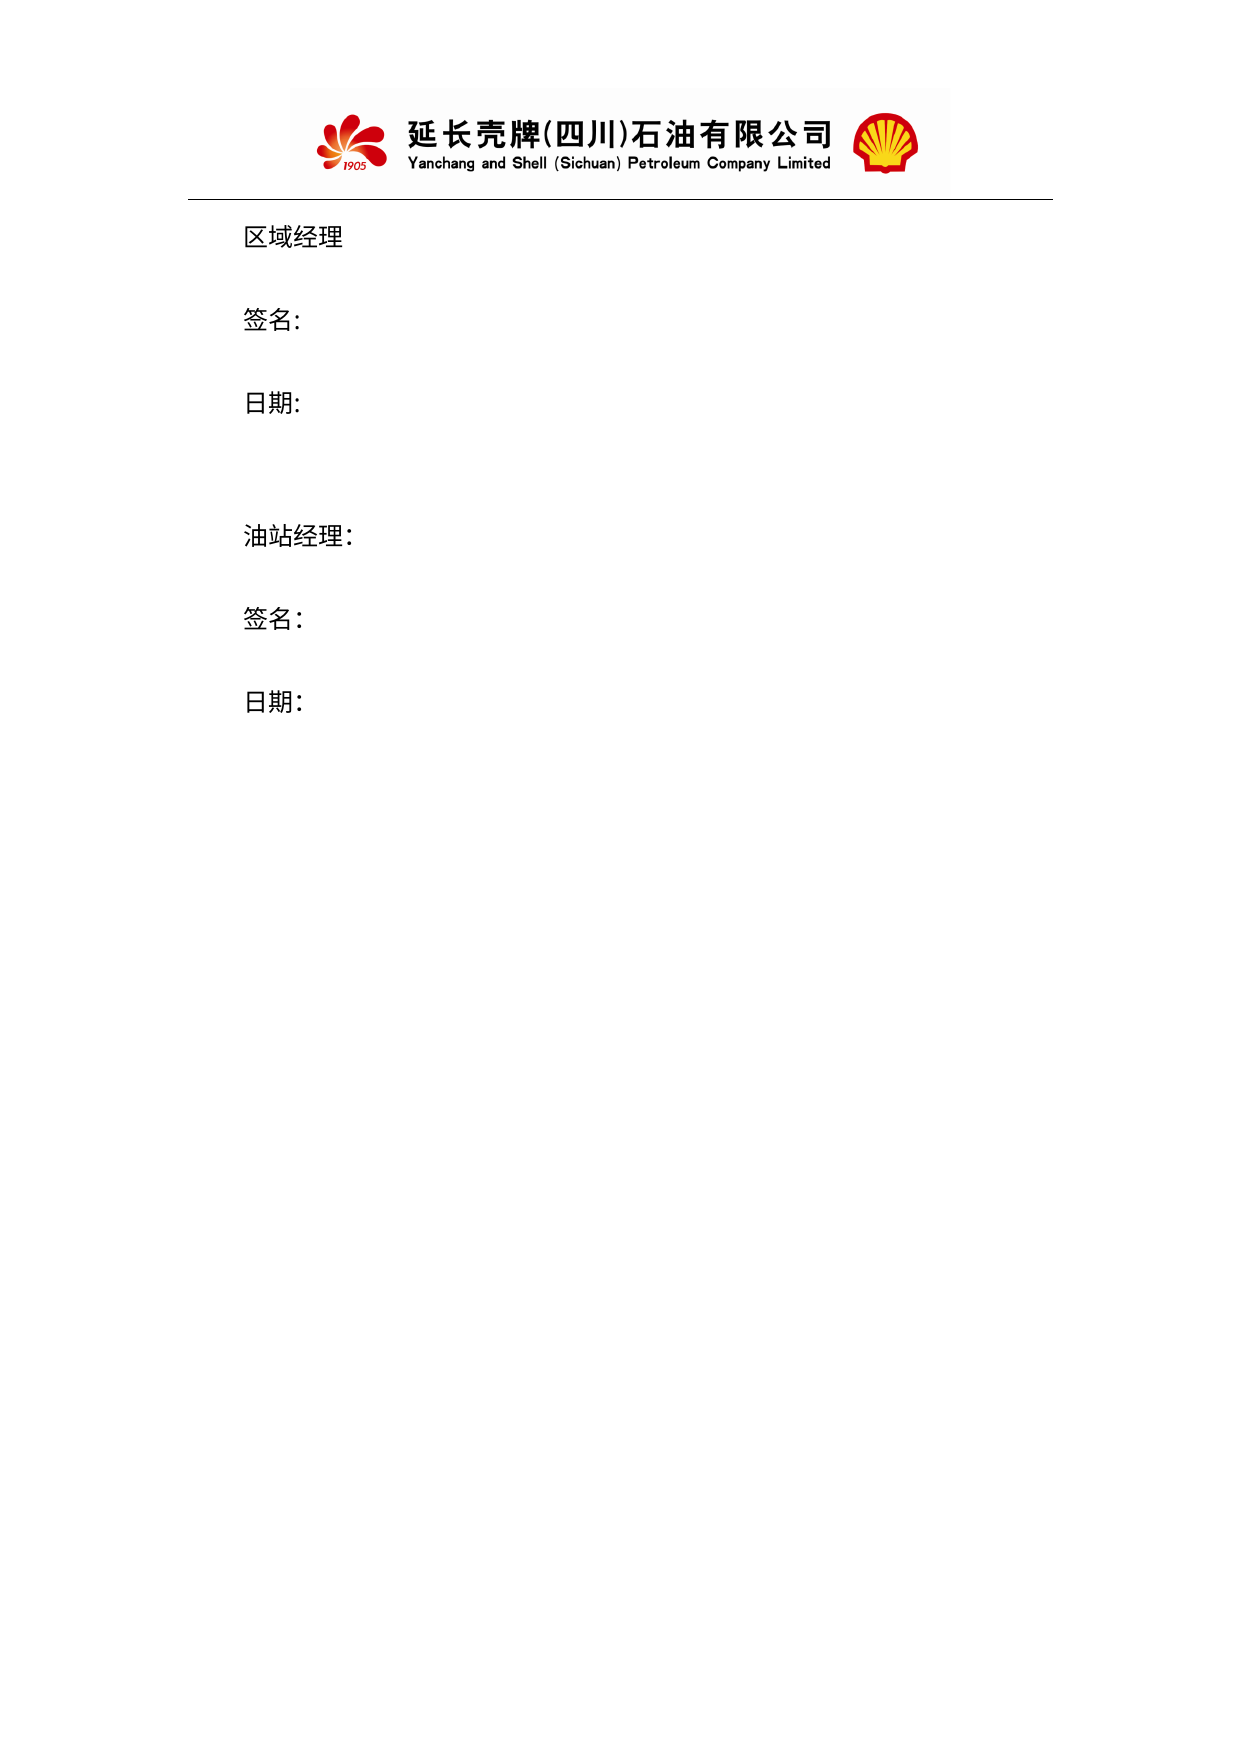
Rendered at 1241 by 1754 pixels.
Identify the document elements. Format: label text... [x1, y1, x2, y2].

text 日期： [187, 668, 1053, 733]
text 签名: [187, 286, 1053, 351]
text 区域经理 [187, 203, 1053, 268]
text 日期: [187, 369, 1053, 434]
text 签名： [187, 585, 1053, 650]
text 油站经理： [187, 502, 1053, 567]
picture [289, 88, 951, 197]
